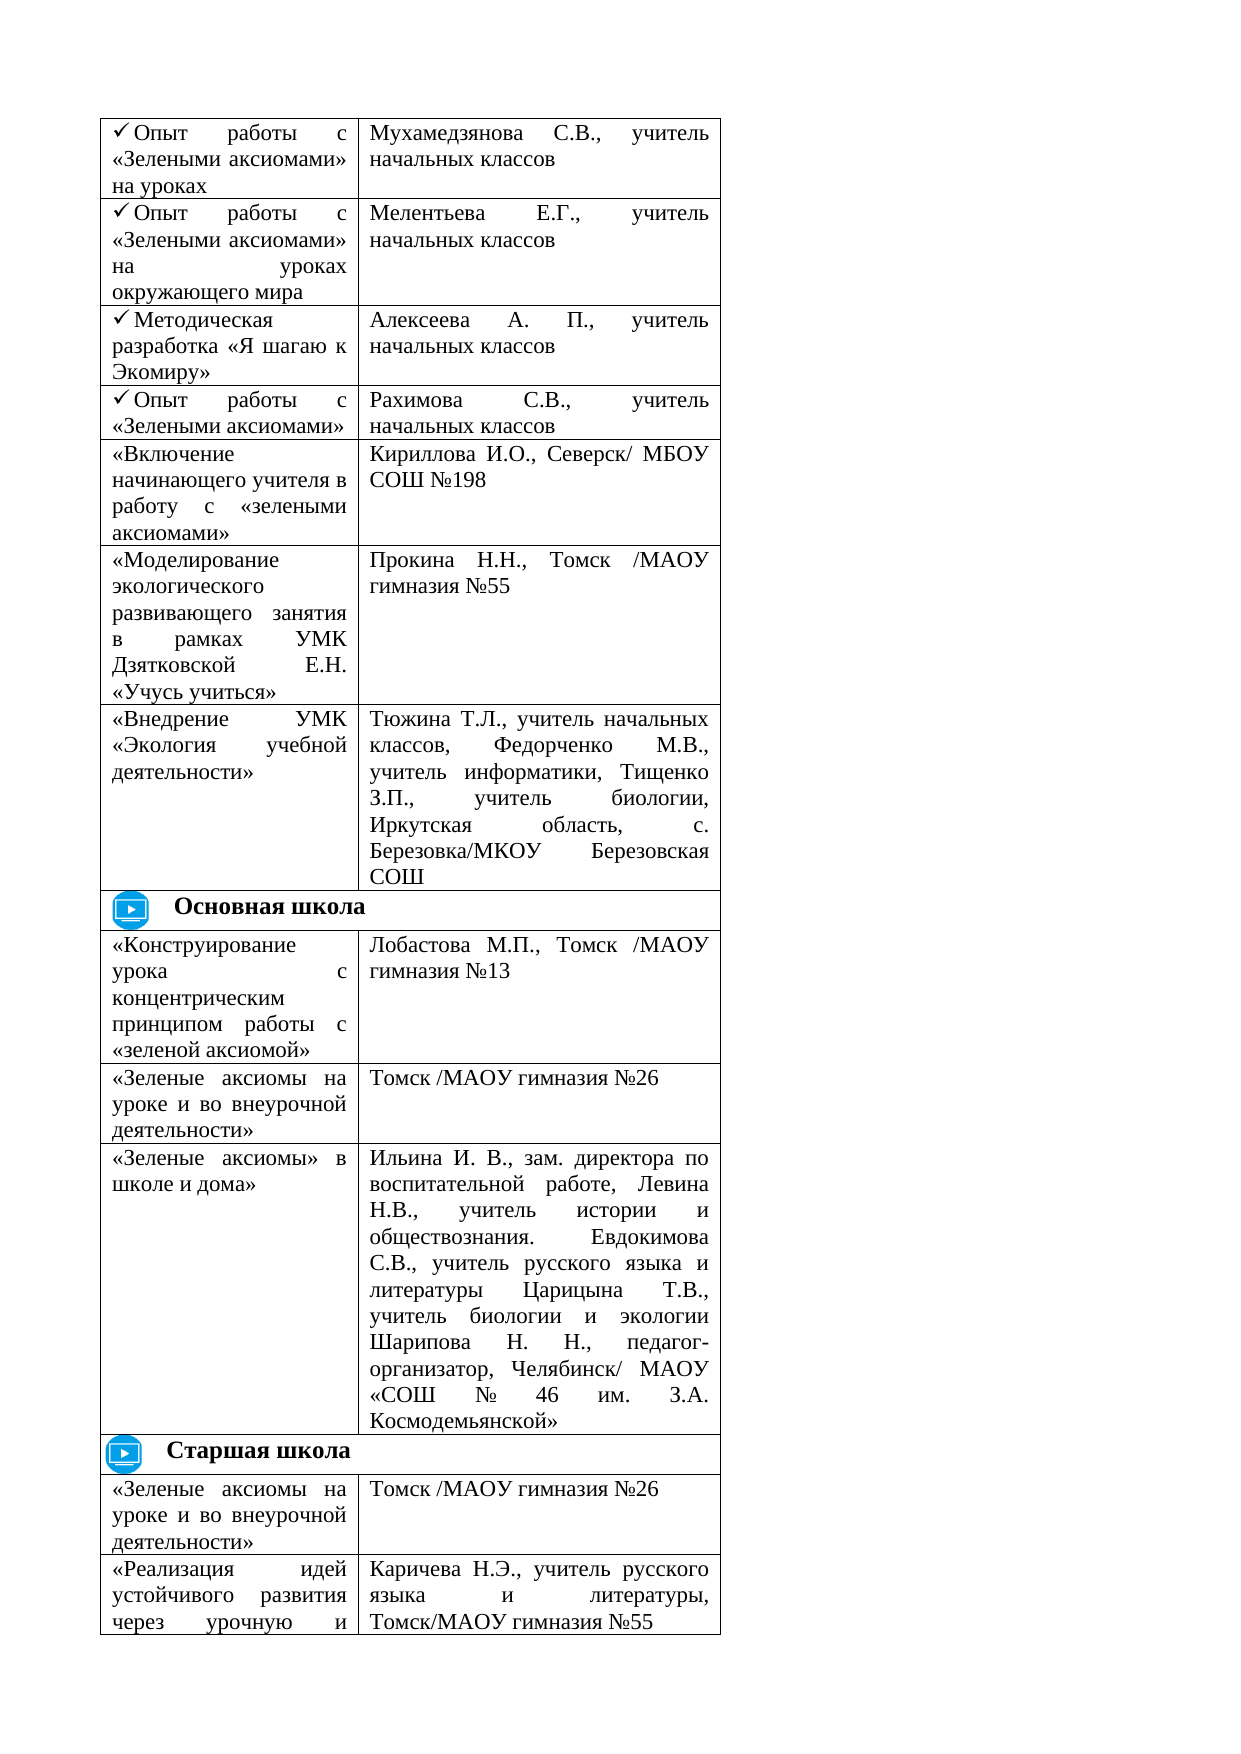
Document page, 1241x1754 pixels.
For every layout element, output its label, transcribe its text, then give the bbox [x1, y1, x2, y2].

table_cell Прокина Н.Н., Томск /МАОУ гимназия №55 [359, 546, 720, 704]
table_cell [101, 1555, 358, 1634]
table_cell Старшая школа [101, 1435, 720, 1474]
table_cell «Конструирование урока с концентрическим принципом работы с «зеленой аксиомой» [101, 931, 358, 1063]
table_cell Томск /МАОУ гимназия №26 [359, 1475, 720, 1554]
table_cell Основная школа [101, 891, 720, 930]
table_cell «Включение начинающего учителя в работу с «зелеными аксиомами» [230, 440, 358, 545]
table_cell Лобастова М.П., Томск /МАОУ гимназия №13 [359, 931, 720, 1063]
table_cell Кириллова И.О., Северск/ МБОУ СОШ №198 [359, 440, 720, 545]
picture [104, 1435, 116, 1473]
table_cell Мухамедзянова С.В., учитель начальных классов [359, 119, 720, 198]
table_cell «Зеленые аксиомы на уроке и во внеурочной деятельности» [101, 1475, 358, 1554]
table_cell «Зеленые аксиомы на уроке и во внеурочной деятельности» [101, 1064, 358, 1143]
table_cell Томск /МАОУ гимназия №26 [359, 1064, 720, 1143]
table_cell Методическая разработка «Я шагаю к Экомиру» [101, 306, 358, 385]
picture [137, 890, 148, 897]
table_cell Опыт работы с «Зелеными аксиомами» на уроках [101, 119, 358, 198]
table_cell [359, 1555, 720, 1634]
picture [111, 890, 124, 928]
table_cell Ильина И. В., зам. директора по воспитательной работе, Левина Н.В., учитель истории и обществознания. Евдокимова С.В., учитель русского языка и литературы Царицына Т.В., учитель биологии и экологии Шарипова Н. Н., педагог-организатор, Челябинск/ МАОУ «СОШ № 46 им. З.А. Космодемьянской» [359, 1144, 720, 1434]
table_cell «Зеленые аксиомы» в школе и дома» [101, 1144, 358, 1434]
table_cell Опыт работы с «Зелеными аксиомами» [101, 386, 358, 438]
table_cell Мелентьева Е.Г., учитель начальных классов [359, 199, 720, 305]
table_cell «Моделирование экологического развивающего занятия в рамках УМК Дзятковской Е.Н. «Учусь учиться» [101, 546, 358, 704]
picture [134, 1466, 142, 1473]
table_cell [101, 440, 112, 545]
table_cell Тюжина Т.Л., учитель начальных классов, Федорченко М.В., учитель информатики, Тищенко З.П., учитель биологии, Иркутская область, с. Березовка/МКОУ Березовская СОШ [359, 705, 720, 890]
table_cell Рахимова С.В., учитель начальных классов [359, 386, 720, 438]
table_cell Алексеева А. П., учитель начальных классов [359, 306, 720, 385]
table_cell Опыт работы с «Зелеными аксиомами» на уроках окружающего мира [101, 199, 358, 305]
table_cell «Внедрение УМК «Экология учебной деятельности» [101, 705, 358, 890]
picture [133, 1435, 141, 1441]
